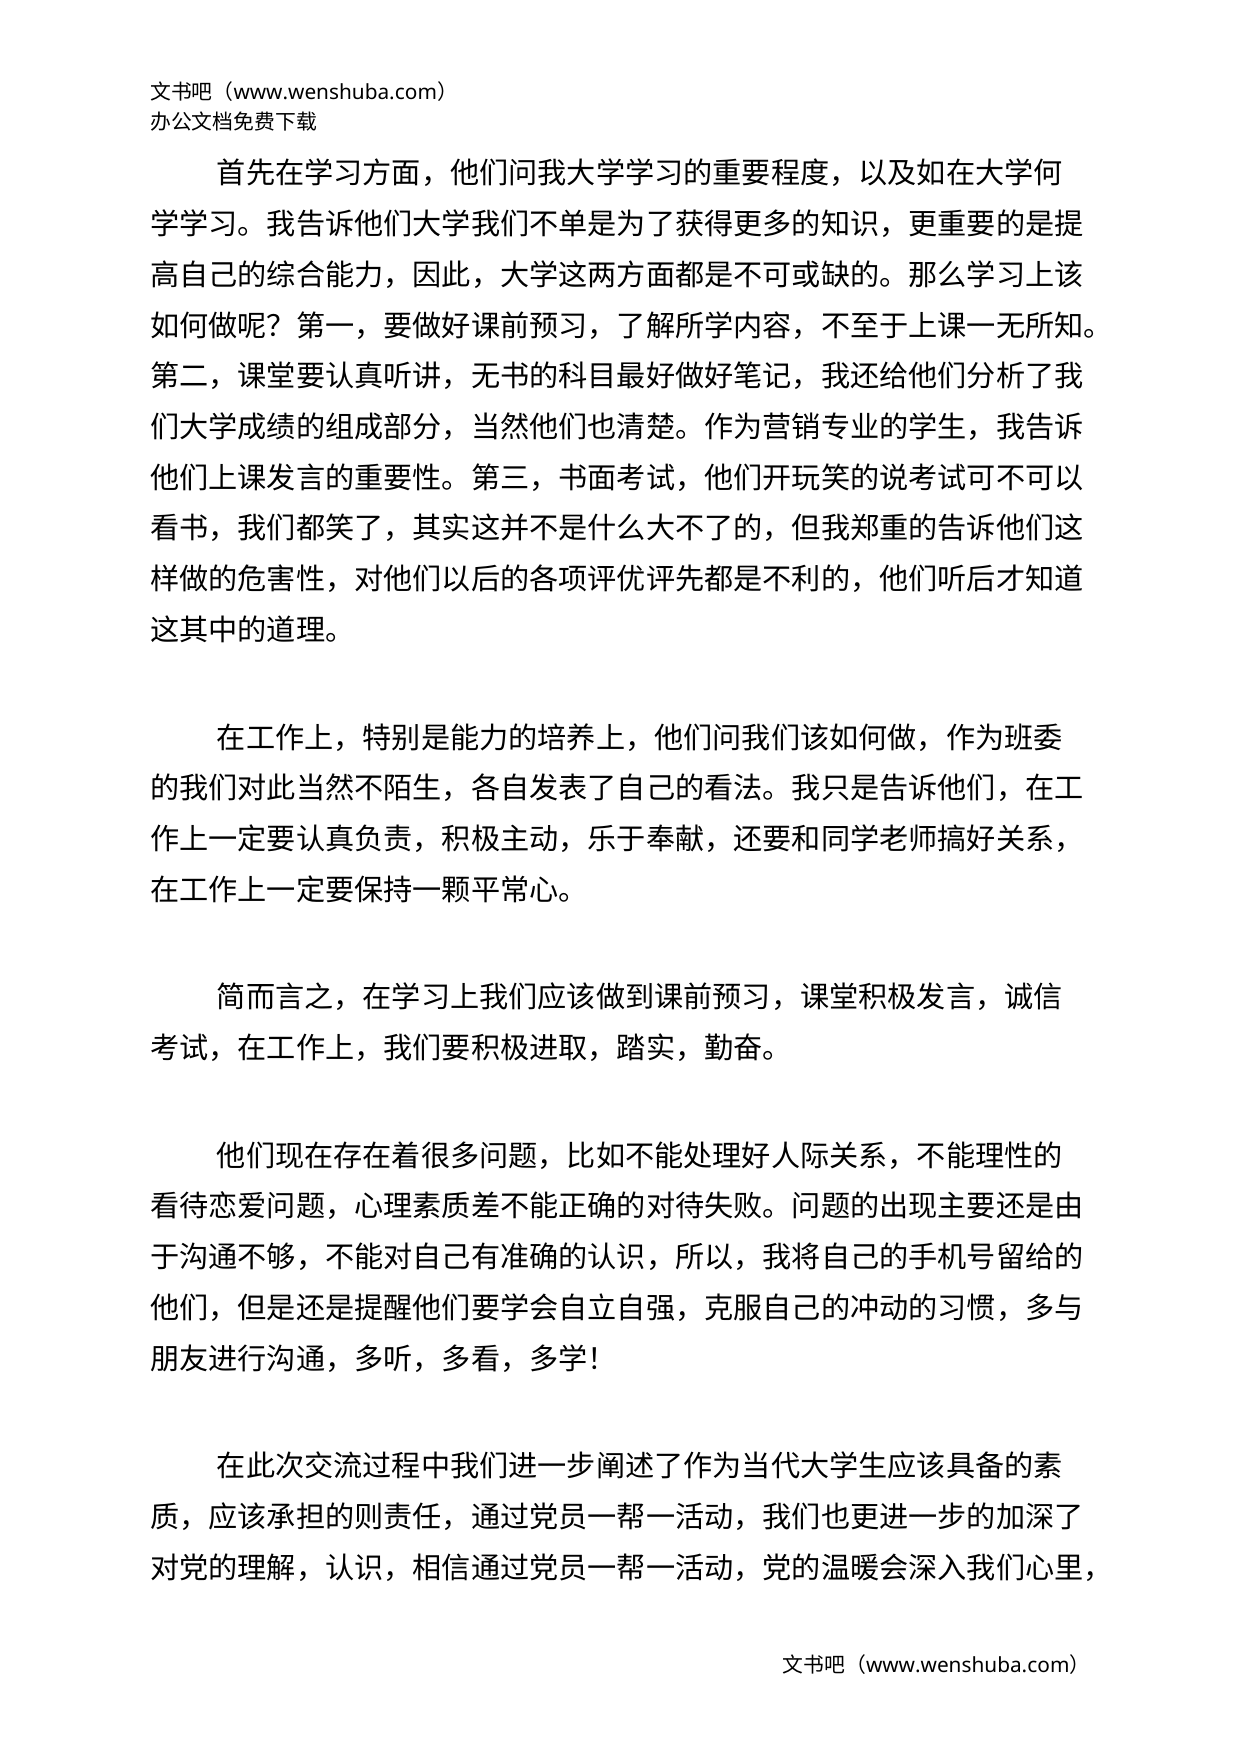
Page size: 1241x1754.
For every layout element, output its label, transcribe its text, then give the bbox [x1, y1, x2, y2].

text 在工作上，特别是能力的培养上，他们问我们该如何做，作为班委的我们对此当然不陌生，各自发表了自己的看法。我只是告诉他们，在工作上一定要认真负责，积极主动，乐于奉献，还要和同学老师搞好关系，在工作上一定要保持一颗平常心。 [150, 714, 1090, 909]
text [150, 1443, 1090, 1587]
text 首先在学习方面，他们问我大学学习的重要程度，以及如在大学何学学习。我告诉他们大学我们不单是为了获得更多的知识，更重要的是提高自己的综合能力，因此，大学这两方面都是不可或缺的。那么学习上该如何做呢？第一，要做好课前预习，了解所学内容，不至于上课一无所知。第二，课堂要认真听讲，无书的科目最好做好笔记，我还给他们分析了我们大学成绩的组成部分，当然他们也清楚。作为营销专业的学生，我告诉他们上课发言的重要性。第三，书面考试，他们开玩笑的说考试可不可以看书，我们都笑了，其实这并不是什么大不了的，但我郑重的告诉他们这样做的危害性，对他们以后的各项评优评先都是不利的，他们听后才知道这其中的道理。 [150, 150, 1090, 649]
text 他们现在存在着很多问题，比如不能处理好人际关系，不能理性的看待恋爱问题，心理素质差不能正确的对待失败。问题的出现主要还是由于沟通不够，不能对自己有准确的认识，所以，我将自己的手机号留给的他们，但是还是提醒他们要学会自立自强，克服自己的冲动的习惯，多与朋友进行沟通，多听，多看，多学！ [150, 1132, 1090, 1377]
text 简而言之，在学习上我们应该做到课前预习，课堂积极发言，诚信考试，在工作上，我们要积极进取，踏实，勤奋。 [150, 974, 1090, 1067]
